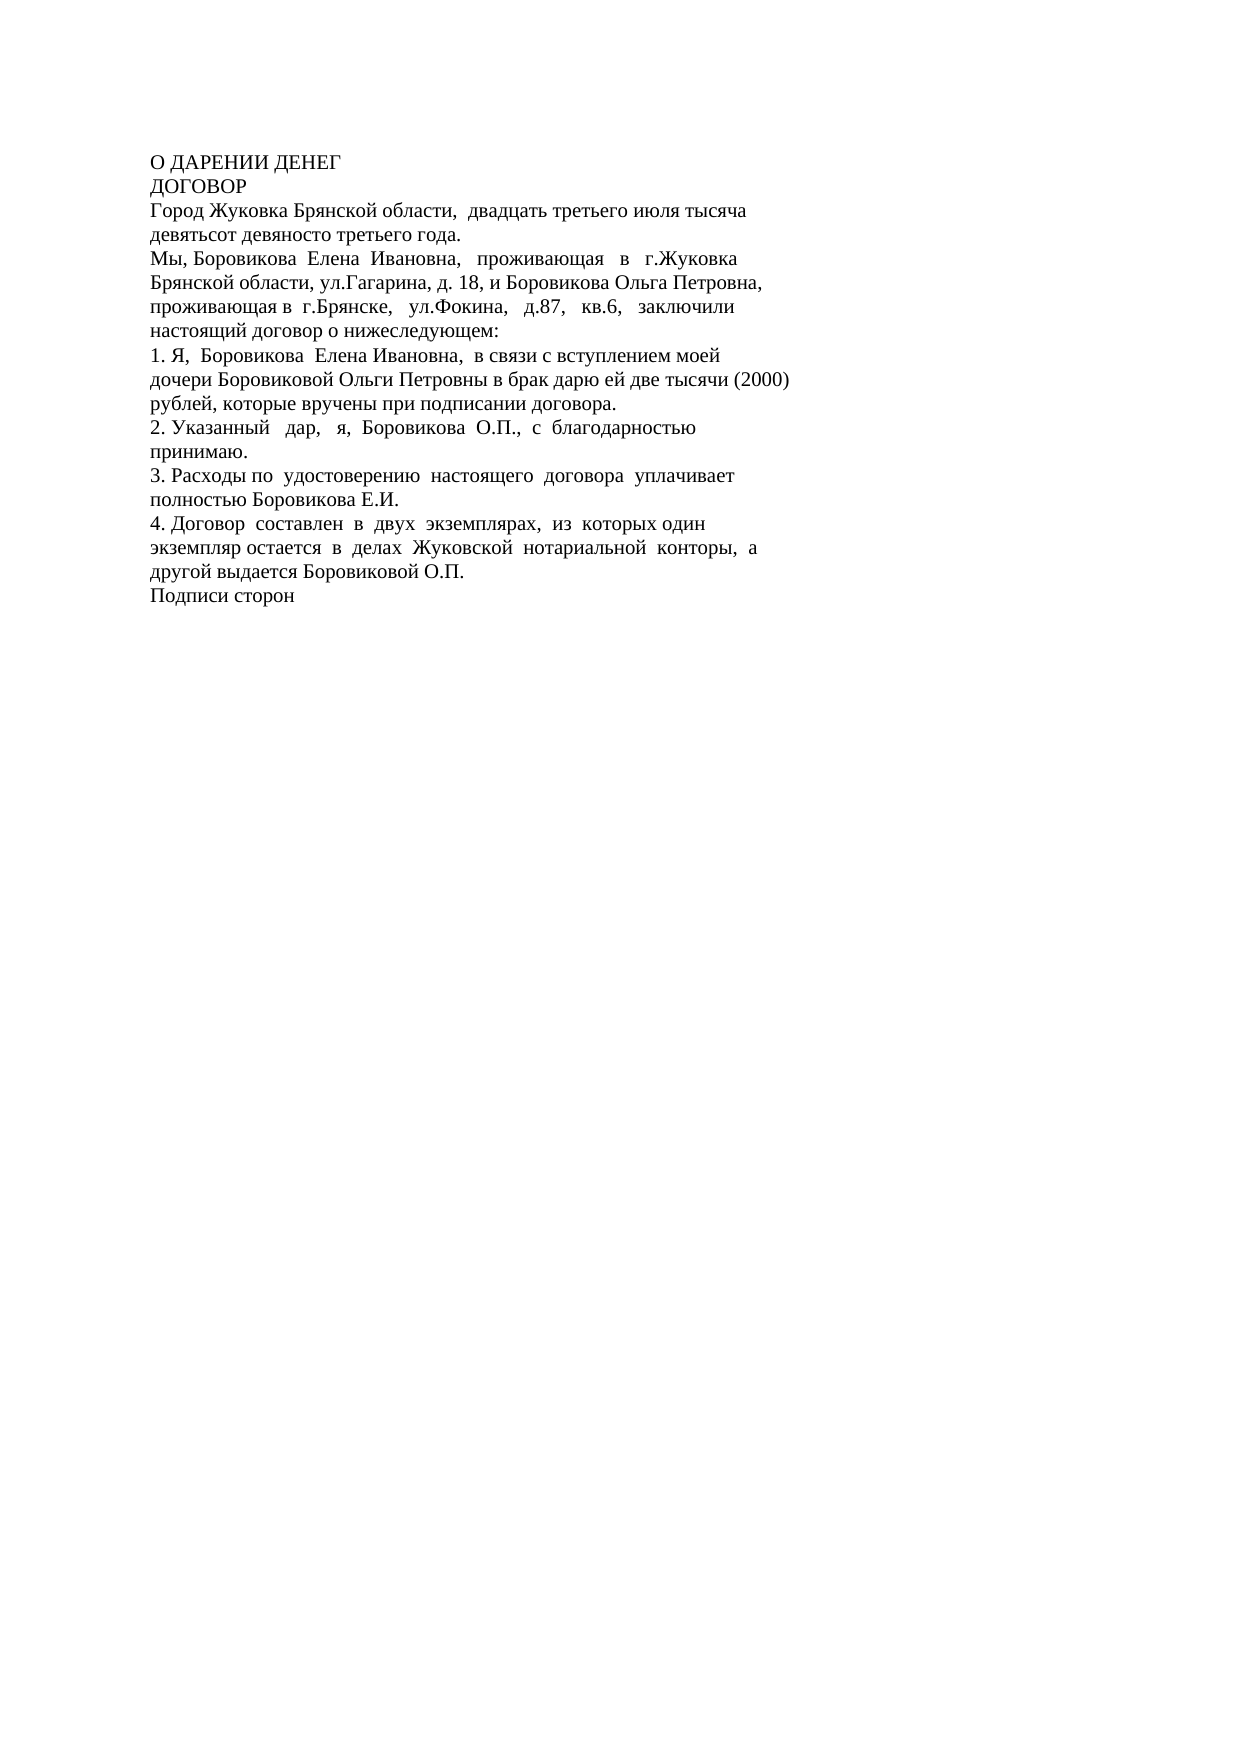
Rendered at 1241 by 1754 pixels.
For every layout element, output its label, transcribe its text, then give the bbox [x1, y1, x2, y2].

text 1. Я, Боровикова Елена Ивановна, в связи с вступлением моей [150, 342, 1090, 367]
text Брянской области, ул.Гагарина, д. 18, и Боровикова Ольга Петровна, [150, 270, 1090, 294]
text Мы, Боровикова Елена Ивановна, проживающая в г.Жуковка [150, 246, 1090, 270]
text Город Жуковка Брянской области, двадцать третьего июля тысяча [150, 198, 1090, 222]
text 3. Расходы по удостоверению настоящего договора уплачивает [150, 463, 1090, 487]
text ДОГОВОР [150, 174, 1090, 198]
text 4. Договор составлен в двух экземплярах, из которых один [150, 511, 1090, 535]
text проживающая в г.Брянске, ул.Фокина, д.87, кв.6, заключили [150, 294, 1090, 318]
text рублей, которые вручены при подписании договора. [150, 391, 1090, 415]
text О ДАРЕНИИ ДЕНЕГ [150, 150, 1090, 174]
text девятьсот девяносто третьего года. [150, 222, 1090, 246]
text настоящий договор о нижеследующем: [150, 318, 1090, 342]
text другой выдается Боровиковой О.П. [150, 559, 1090, 583]
text принимаю. [150, 439, 1090, 463]
text дочери Боровиковой Ольги Петровны в брак дарю ей две тысячи (2000) [150, 367, 1090, 391]
text полностью Боровикова Е.И. [150, 487, 1090, 511]
text Подписи сторон [150, 583, 1090, 607]
text экземпляр остается в делах Жуковской нотариальной конторы, а [150, 535, 1090, 559]
text 2. Указанный дар, я, Боровикова О.П., с благодарностью [150, 415, 1090, 439]
